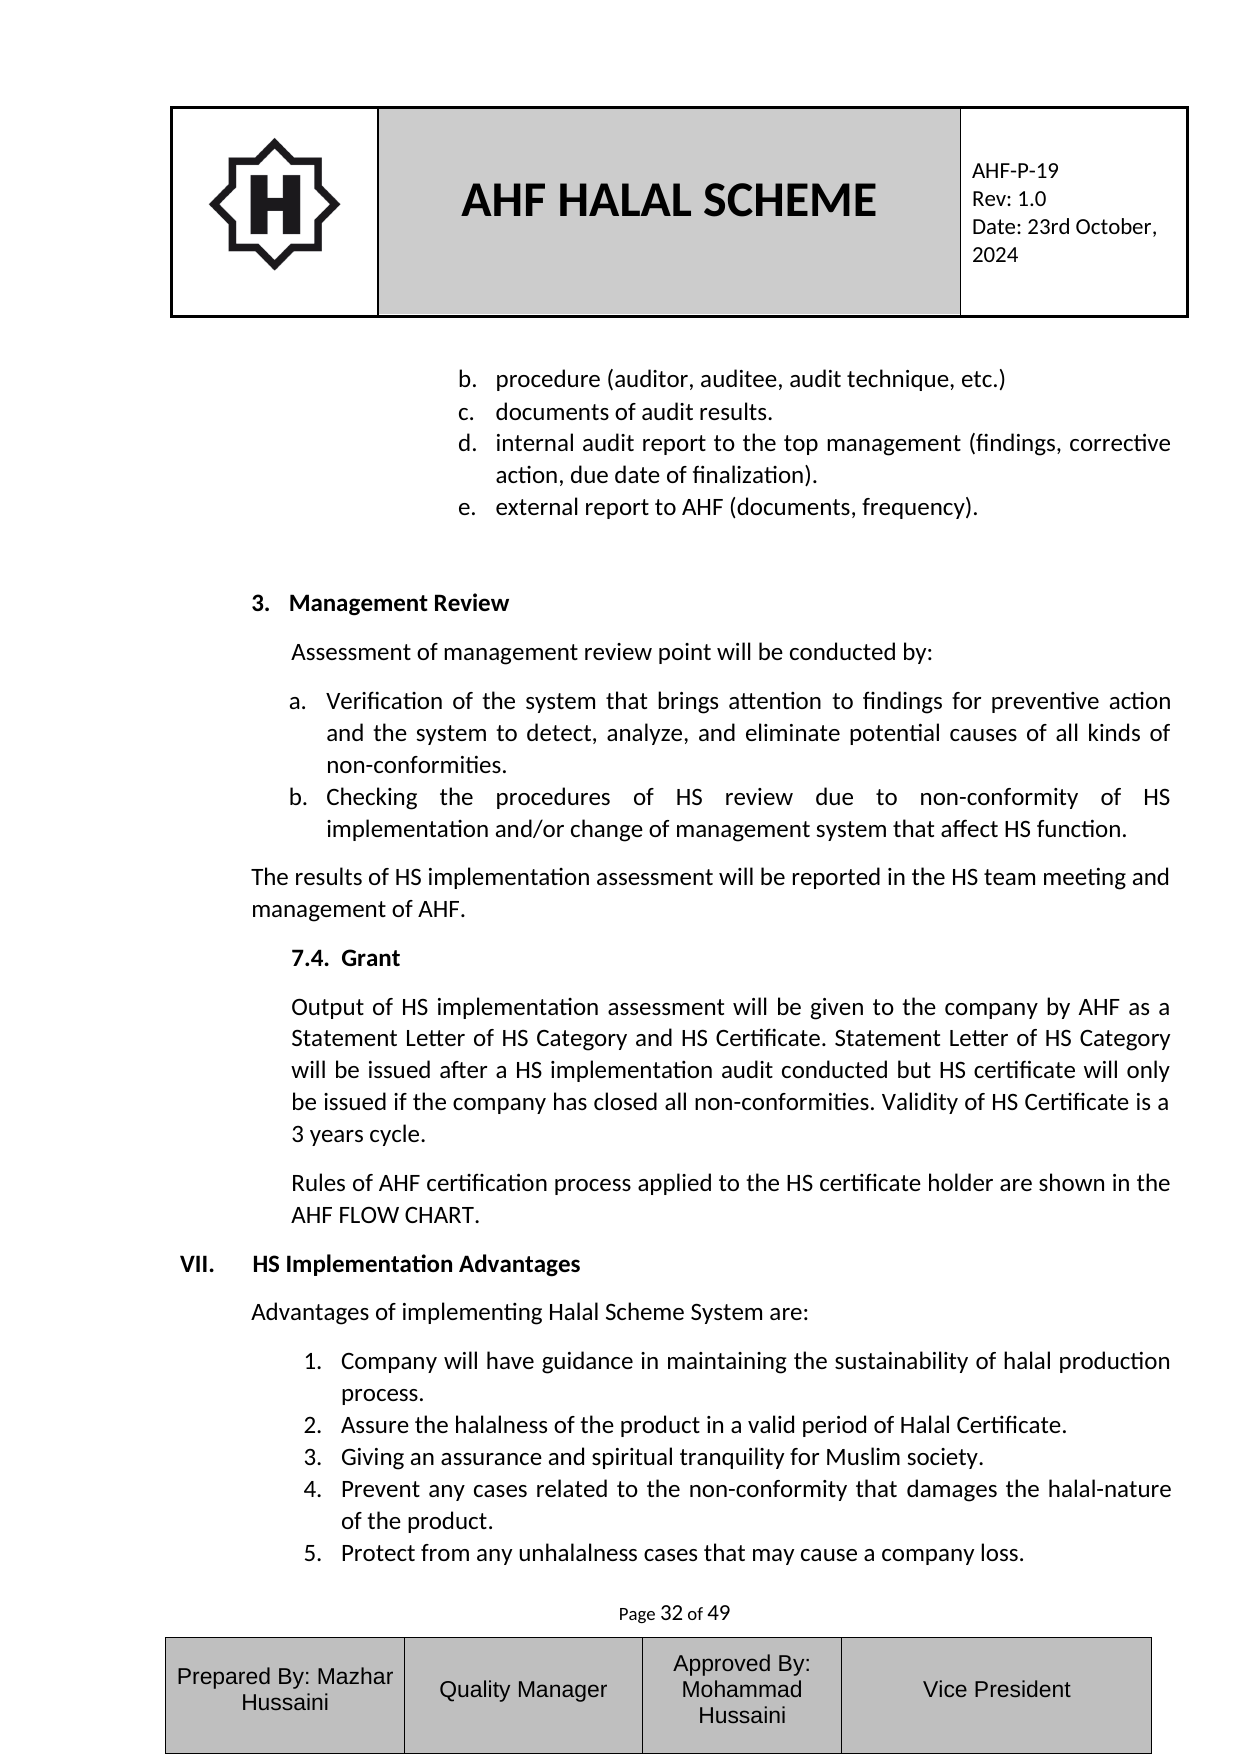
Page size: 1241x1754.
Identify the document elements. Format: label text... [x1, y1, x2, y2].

picture [208, 137, 342, 271]
list Protect from any unhalalness cases that may cause a company loss. [303, 1537, 1172, 1567]
list procedure (auditor, auditee, audit technique, etc.) [458, 364, 1172, 394]
text The results of HS implementation assessment will be reported in the HS team meeting and management of AHF. [251, 861, 1172, 924]
text 7.4. Grant [177, 942, 1172, 972]
list Prevent any cases related to the non-conformity that damages the halal-nature of the product. [303, 1473, 1172, 1536]
list internal audit report to the top management (findings, corrective action, due date of finalization). [458, 428, 1172, 490]
list Management Review [251, 587, 1172, 618]
list Verification of the system that brings attention to findings for preventive action and the system to detect, analyze, and eliminate potential causes of all kinds of non-conformities. [288, 685, 1172, 779]
list HS Implementation Advantages [215, 1248, 1172, 1278]
list external report to AHF (documents, frequency). [458, 492, 1172, 522]
list Company will have guidance in maintaining the sustainability of halal production process. [303, 1345, 1172, 1408]
list Assure the halalness of the product in a valid period of Halal Certificate. [303, 1409, 1172, 1439]
text Rules of AHF certification process applied to the HS certificate holder are shown in the AHF FLOW CHART. [291, 1167, 1172, 1230]
list Giving an assurance and spiritual tranquility for Muslim society. [303, 1441, 1172, 1472]
text Output of HS implementation assessment will be given to the company by AHF as a Statement Letter of HS Category and HS Certificate. Statement Letter of HS Category will be issued after a HS implementation audit conducted but HS certificate will only be issued if the company has closed all non-conformities. Validity of HS Certificate is a 3 years cycle. [291, 991, 1172, 1149]
list Checking the procedures of HS review due to non-conformity of HS implementation and/or change of management system that affect HS function. [288, 781, 1172, 843]
text Advantages of implementing Halal Scheme System are: [177, 1296, 1172, 1327]
list documents of audit results. [458, 396, 1172, 426]
text Assessment of management review point will be conducted by: [177, 636, 1172, 667]
